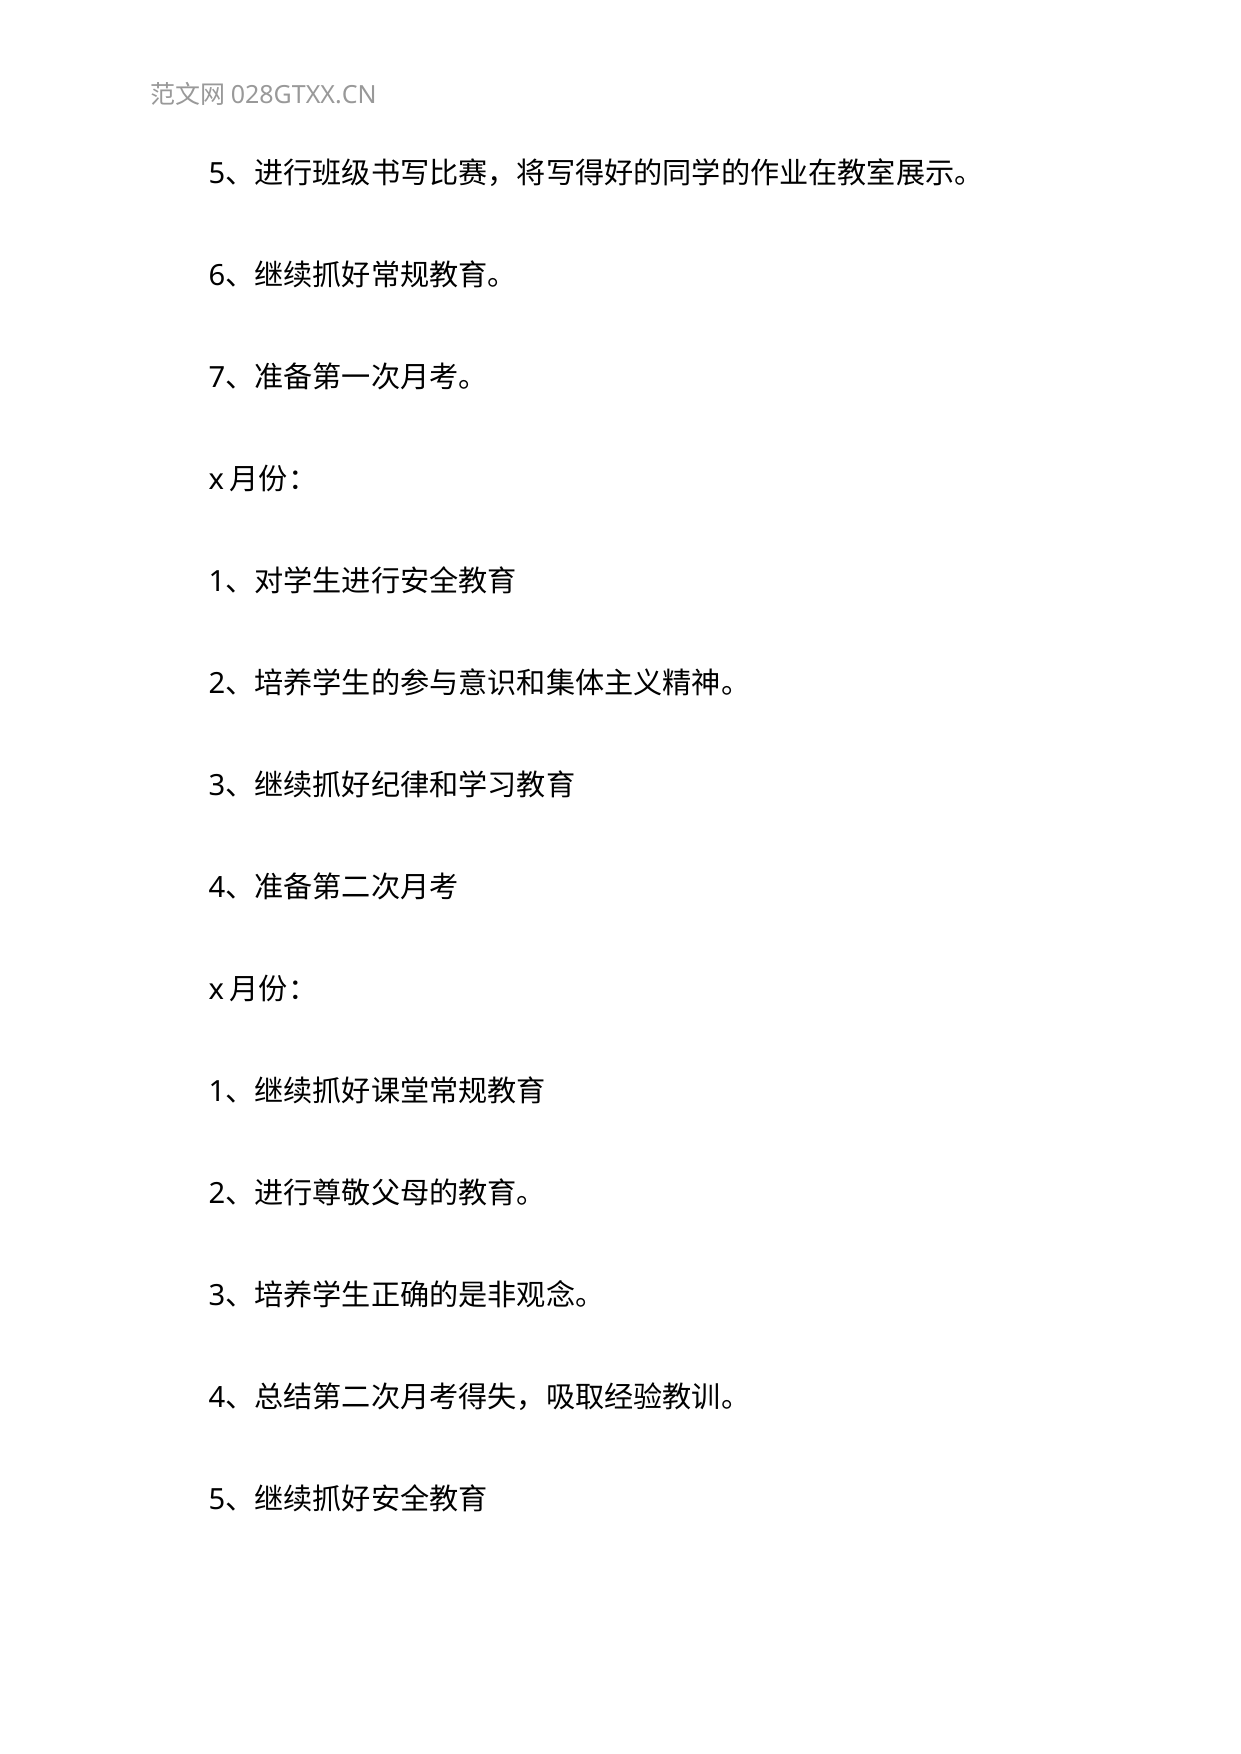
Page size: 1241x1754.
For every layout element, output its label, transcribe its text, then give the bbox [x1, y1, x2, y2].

text 6、继续抓好常规教育。 [150, 252, 1090, 294]
text 3、培养学生正确的是非观念。 [150, 1272, 1090, 1314]
text 2、进行尊敬父母的教育。 [150, 1170, 1090, 1212]
text 3、继续抓好纪律和学习教育 [150, 762, 1090, 804]
text 4、准备第二次月考 [150, 864, 1090, 906]
text 1、继续抓好课堂常规教育 [150, 1068, 1090, 1110]
text x月份： [150, 456, 1090, 498]
text 4、总结第二次月考得失，吸取经验教训。 [150, 1374, 1090, 1416]
text x月份： [150, 966, 1090, 1008]
text 2、培养学生的参与意识和集体主义精神。 [150, 660, 1090, 702]
text 5、进行班级书写比赛，将写得好的同学的作业在教室展示。 [150, 150, 1090, 192]
text 1、对学生进行安全教育 [150, 558, 1090, 600]
text 5、继续抓好安全教育 [150, 1476, 1090, 1518]
text 7、准备第一次月考。 [150, 354, 1090, 396]
